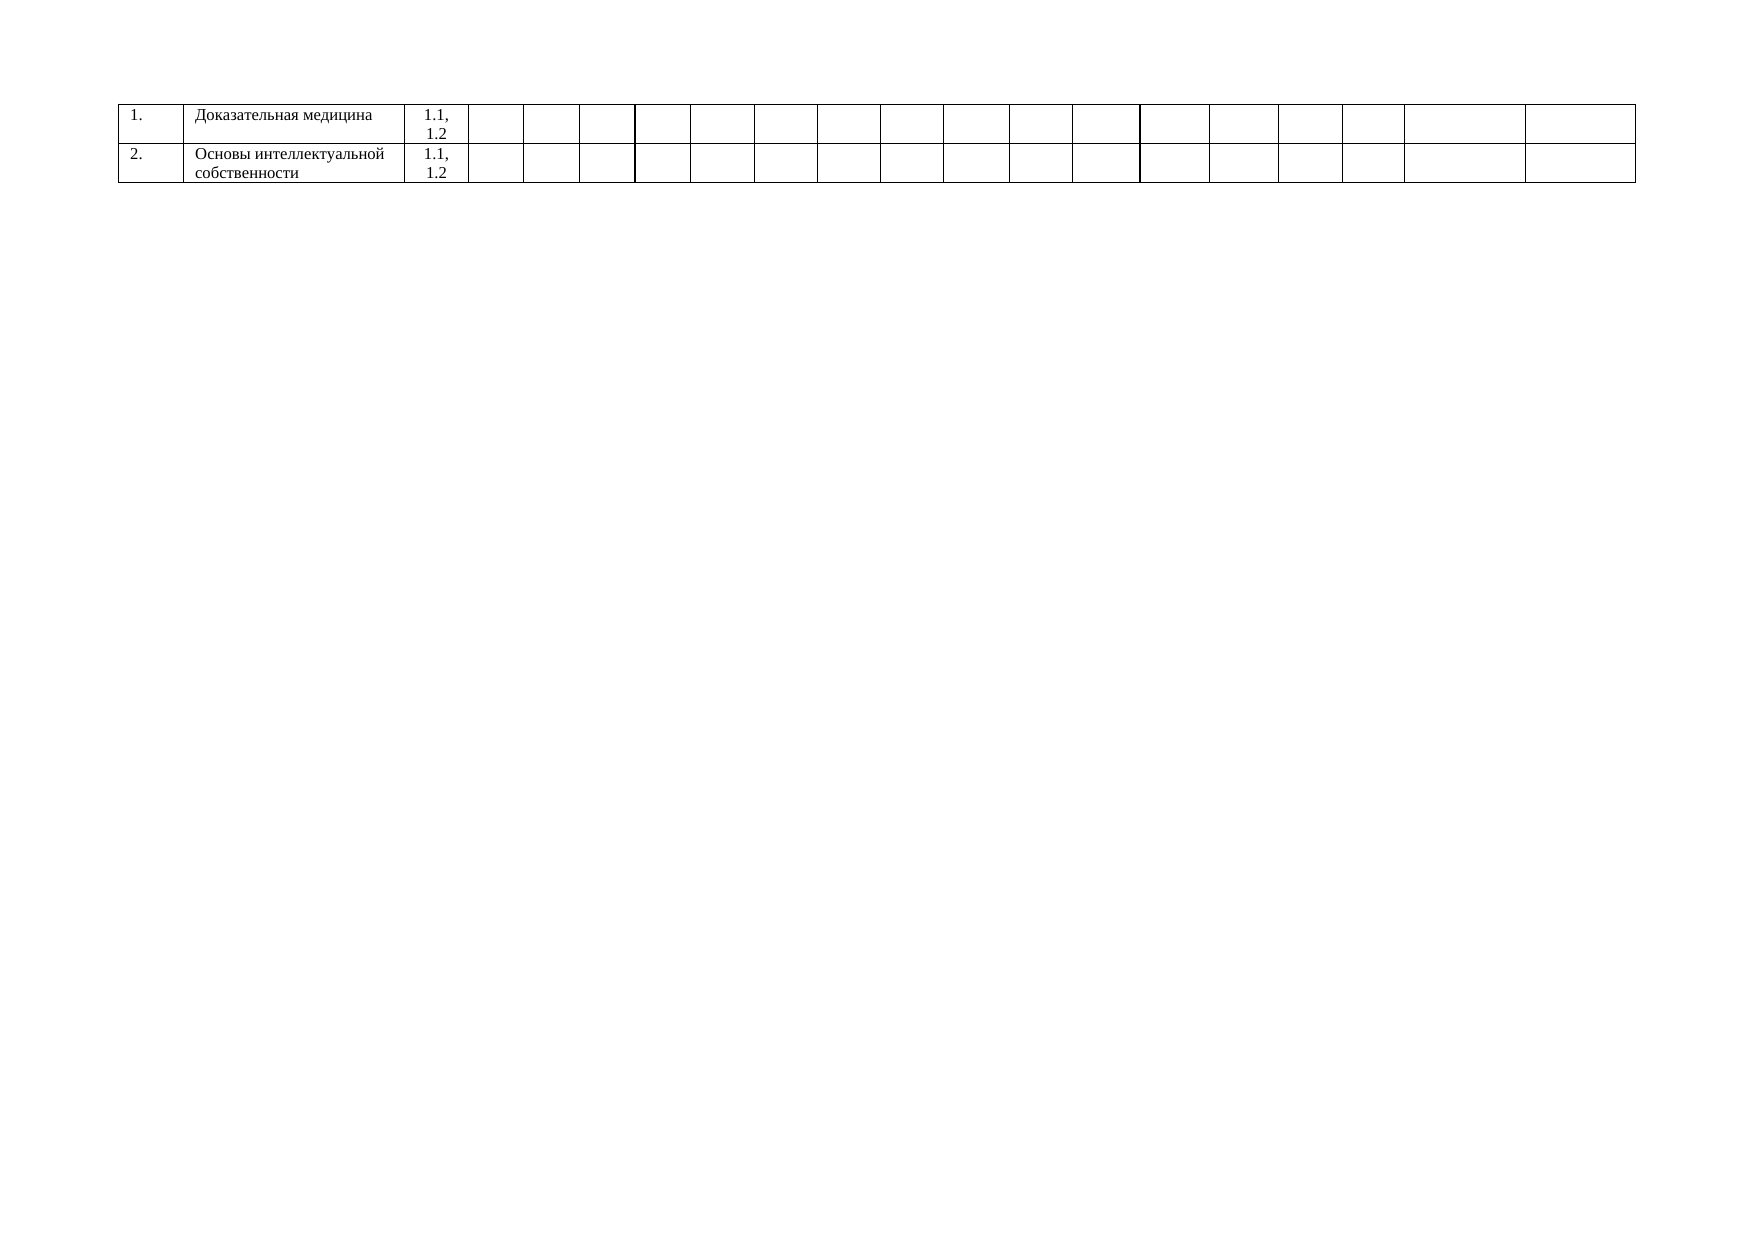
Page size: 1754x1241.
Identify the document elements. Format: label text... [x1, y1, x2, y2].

table_cell [524, 144, 579, 182]
table_cell [691, 144, 754, 182]
table_cell [1010, 144, 1072, 182]
table_cell [1405, 105, 1525, 143]
table_cell [944, 144, 1009, 182]
table_cell 1.1, 1.2 [405, 144, 468, 182]
table_cell [1073, 105, 1139, 143]
table_cell [1343, 144, 1404, 182]
table_cell 1.1, 1.2 [405, 105, 468, 143]
table_cell [636, 144, 690, 182]
table_cell [755, 105, 817, 143]
table_cell [1279, 144, 1342, 182]
table_cell [881, 144, 943, 182]
table_cell [1141, 144, 1209, 182]
table_cell [524, 105, 579, 143]
table_cell Основы интеллектуальной собственности [184, 144, 404, 182]
table_cell [580, 105, 634, 143]
table_cell [818, 144, 880, 182]
table_cell [469, 144, 523, 182]
table_cell [1210, 144, 1278, 182]
table_cell [636, 105, 690, 143]
table_cell [119, 144, 183, 182]
table_cell [944, 105, 1009, 143]
table_cell [119, 105, 183, 143]
table_cell [1526, 144, 1635, 182]
table_cell [1526, 105, 1635, 143]
table_cell [1010, 105, 1072, 143]
table_cell [469, 105, 523, 143]
table_cell [1343, 105, 1404, 143]
table_cell [1405, 144, 1525, 182]
table_cell [755, 144, 817, 182]
table_cell Доказательная медицина [184, 105, 404, 143]
table_cell [1141, 105, 1209, 143]
table_cell [1073, 144, 1139, 182]
table_cell [1210, 105, 1278, 143]
table_cell [580, 144, 634, 182]
table_cell [691, 105, 754, 143]
table_cell [818, 105, 880, 143]
table_cell [1279, 105, 1342, 143]
table_cell [881, 105, 943, 143]
